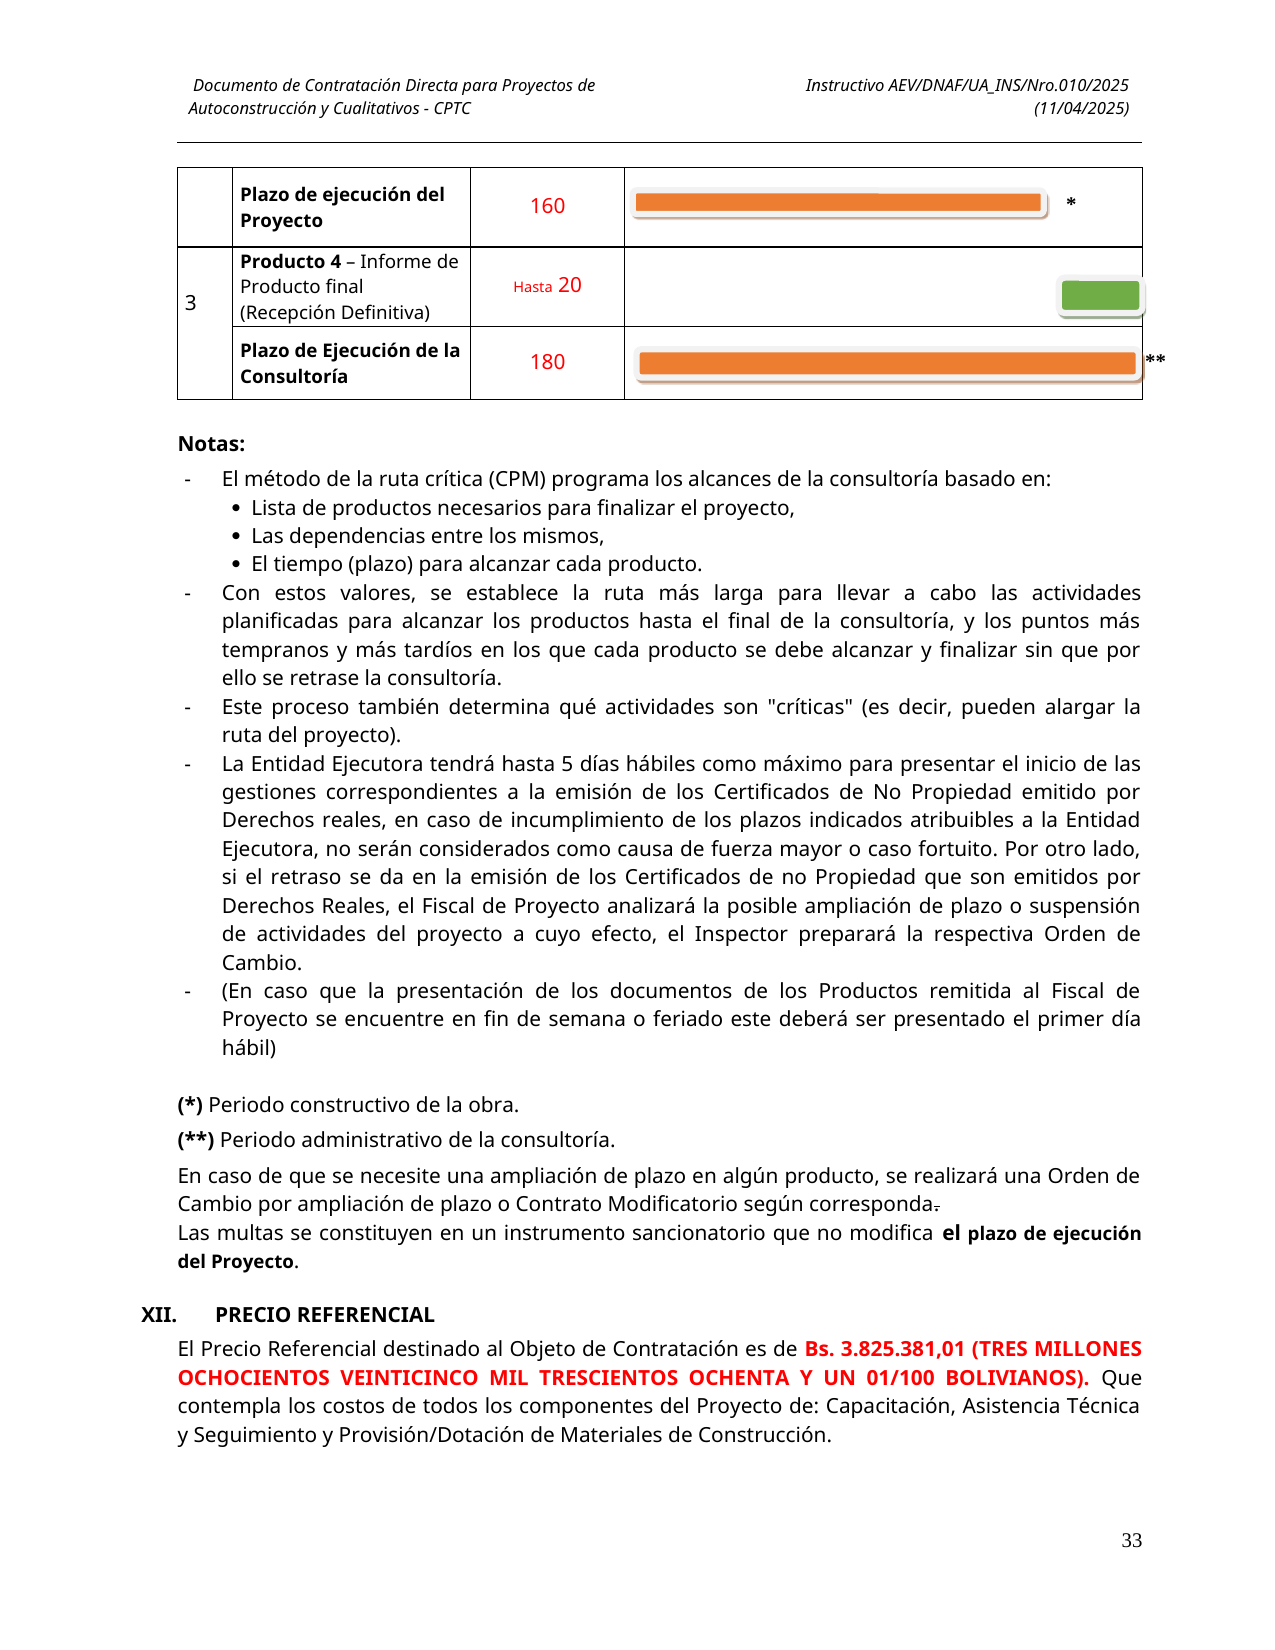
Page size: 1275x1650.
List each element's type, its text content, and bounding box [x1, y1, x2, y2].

table_cell [625, 327, 1142, 399]
list Con estos valores, se establece la ruta más larga para llevar a cabo las actividades planificadas para alcanzar los productos hasta el final de la consultoría, y los puntos más tempranos y más tardíos en los que cada producto se debe alcanzar y finalizar sin que por ello se retrase la consultoría. [184, 578, 1142, 692]
table_cell 3 [178, 248, 232, 399]
table_cell Plazo de Ejecución de la Consultoría [233, 327, 470, 399]
table_cell 180 [471, 327, 624, 399]
list PRECIO REFERENCIAL [177, 1300, 1142, 1328]
text Las multas se constituyen en un instrumento sancionatorio que no modifica el plazo de ejecución del Proyecto. [299, 1218, 1142, 1275]
list Las dependencias entre los mismos, [232, 521, 1142, 549]
table_cell 160 [471, 168, 624, 246]
list Lista de productos necesarios para finalizar el proyecto, [232, 493, 1142, 521]
text El Precio Referencial destinado al Objeto de Contratación es de Bs. 3.825.381,01 (TRES MILLONES OCHOCIENTOS VEINTICINCO MIL TRESCIENTOS OCHENTA Y UN 01/100 BOLIVIANOS). Que contempla los costos de todos los componentes del Proyecto de: Capacitación, Asistencia Técnica y Seguimiento y Provisión/Dotación de Materiales de Construcción. [177, 1334, 1142, 1448]
table_cell [625, 168, 1142, 246]
text En caso de que se necesite una ampliación de plazo en algún producto, se realizará una Orden de Cambio por ampliación de plazo o Contrato Modificatorio según corresponda. [177, 1161, 1142, 1218]
list El método de la ruta crítica (CPM) programa los alcances de la consultoría basado en: [184, 464, 1142, 493]
table_cell [625, 248, 1142, 326]
text (*) Periodo constructivo de la obra. [177, 1090, 1142, 1118]
list El tiempo (plazo) para alcanzar cada producto. [232, 549, 1142, 578]
list La Entidad Ejecutora tendrá hasta 5 días hábiles como máximo para presentar el inicio de las gestiones correspondientes a la emisión de los Certificados de No Propiedad emitido por Derechos reales, en caso de incumplimiento de los plazos indicados atribuibles a la Entidad Ejecutora, no serán considerados como causa de fuerza mayor o caso fortuito. Por otro lado, si el retraso se da en la emisión de los Certificados de no Propiedad que son emitidos por Derechos Reales, el Fiscal de Proyecto analizará la posible ampliación de plazo o suspensión de actividades del proyecto a cuyo efecto, el Inspector preparará la respectiva Orden de Cambio. [184, 749, 1142, 976]
table_cell Producto 4 – Informe de Producto final (Recepción Definitiva) [233, 248, 470, 326]
list Este proceso también determina qué actividades son "críticas" (es decir, pueden alargar la ruta del proyecto). [184, 692, 1142, 749]
list (En caso que la presentación de los documentos de los Productos remitida al Fiscal de Proyecto se encuentre en fin de semana o feriado este deberá ser presentado el primer día hábil) [184, 976, 1142, 1061]
text Notas: [177, 429, 1142, 457]
table_cell Plazo de ejecución del Proyecto [233, 168, 470, 246]
text (**) Periodo administrativo de la consultoría. [177, 1125, 1142, 1154]
table_cell Hasta 20 [471, 248, 624, 326]
